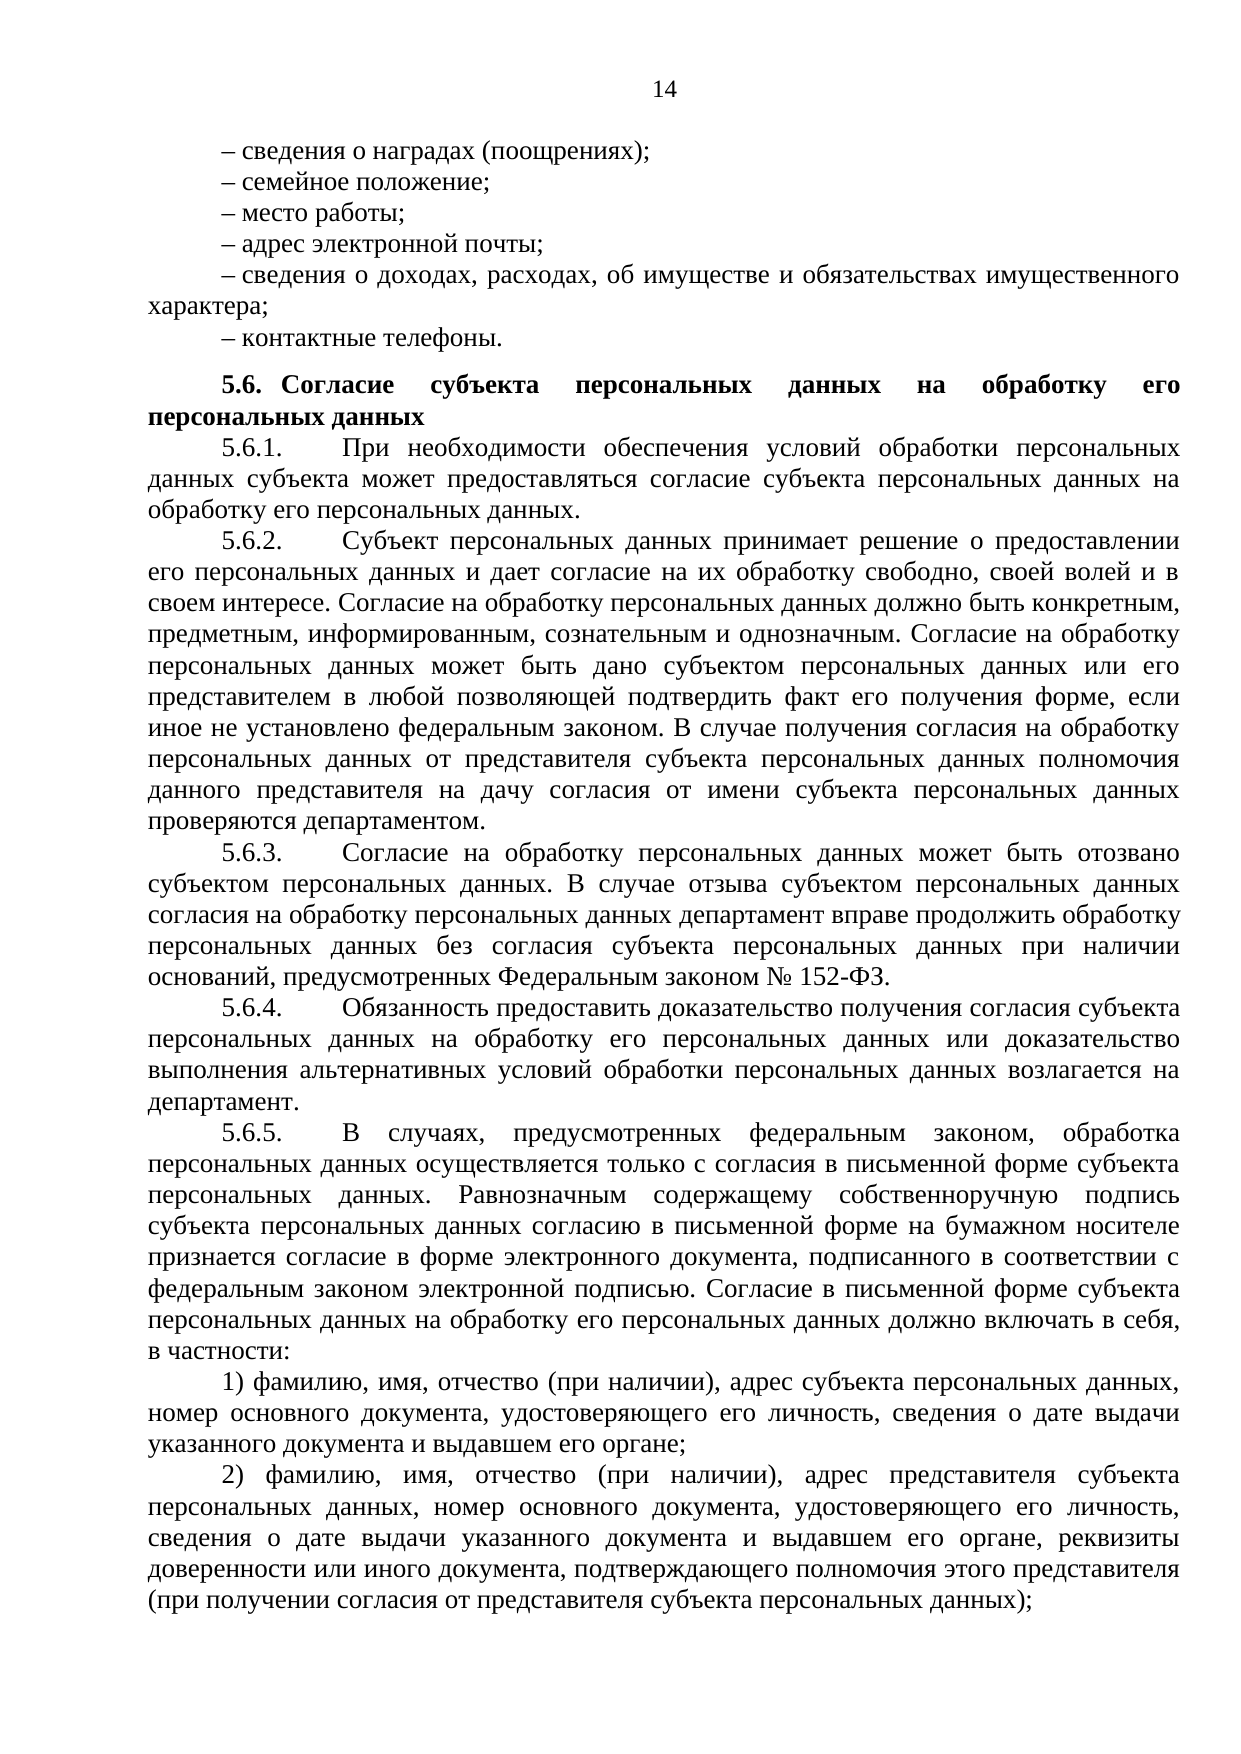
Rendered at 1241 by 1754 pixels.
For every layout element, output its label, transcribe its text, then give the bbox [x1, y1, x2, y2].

text семейное положение; [148, 165, 1181, 196]
text контактные телефоны. [148, 321, 1181, 352]
text Согласие на обработку персональных данных может быть отозвано субъектом персональных данных. В случае отзыва субъектом персональных данных согласия на обработку персональных данных департамент вправе продолжить обработку персональных данных без согласия субъекта персональных данных при наличии оснований, предусмотренных Федеральным законом № 152-ФЗ. [148, 836, 1181, 991]
text Согласие субъекта персональных данных на обработку его персональных данных [148, 368, 1181, 431]
text Обязанность предоставить доказательство получения согласия субъекта персональных данных на обработку его персональных данных или доказательство выполнения альтернативных условий обработки персональных данных возлагается на департамент. [148, 991, 1181, 1116]
text сведения о доходах, расходах, об имуществе и обязательствах имущественного характера; [148, 258, 1181, 321]
text адрес электронной почты; [148, 227, 1181, 258]
text 1) фамилию, имя, отчество (при наличии), адрес субъекта персональных данных, номер основного документа, удостоверяющего его личность, сведения о дате выдачи указанного документа и выдавшем его органе; [148, 1365, 1181, 1458]
text В случаях, предусмотренных федеральным законом, обработка персональных данных осуществляется только с согласия в письменной форме субъекта персональных данных. Равнозначным содержащему собственноручную подпись субъекта персональных данных согласию в письменной форме на бумажном носителе признается согласие в форме электронного документа, подписанного в соответствии с федеральным законом электронной подписью. Согласие в письменной форме субъекта персональных данных на обработку его персональных данных должно включать в себя, в частности: [148, 1116, 1181, 1365]
text место работы; [148, 196, 1181, 227]
text Субъект персональных данных принимает решение о предоставлении его персональных данных и дает согласие на их обработку свободно, своей волей и в своем интересе. Согласие на обработку персональных данных должно быть конкретным, предметным, информированным, сознательным и однозначным. Согласие на обработку персональных данных может быть дано субъектом персональных данных или его представителем в любой позволяющей подтвердить факт его получения форме, если иное не установлено федеральным законом. В случае получения согласия на обработку персональных данных от представителя субъекта персональных данных полномочия данного представителя на дачу согласия от имени субъекта персональных данных проверяются департаментом. [148, 524, 1181, 836]
text сведения о наградах (поощрениях); [148, 134, 1181, 165]
text 2) фамилию, имя, отчество (при наличии), адрес представителя субъекта персональных данных, номер основного документа, удостоверяющего его личность, сведения о дате выдачи указанного документа и выдавшем его органе, реквизиты доверенности или иного документа, подтверждающего полномочия этого представителя (при получении согласия от представителя субъекта персональных данных); [148, 1458, 1181, 1614]
text При необходимости обеспечения условий обработки персональных данных субъекта может предоставляться согласие субъекта персональных данных на обработку его персональных данных. [148, 431, 1181, 524]
